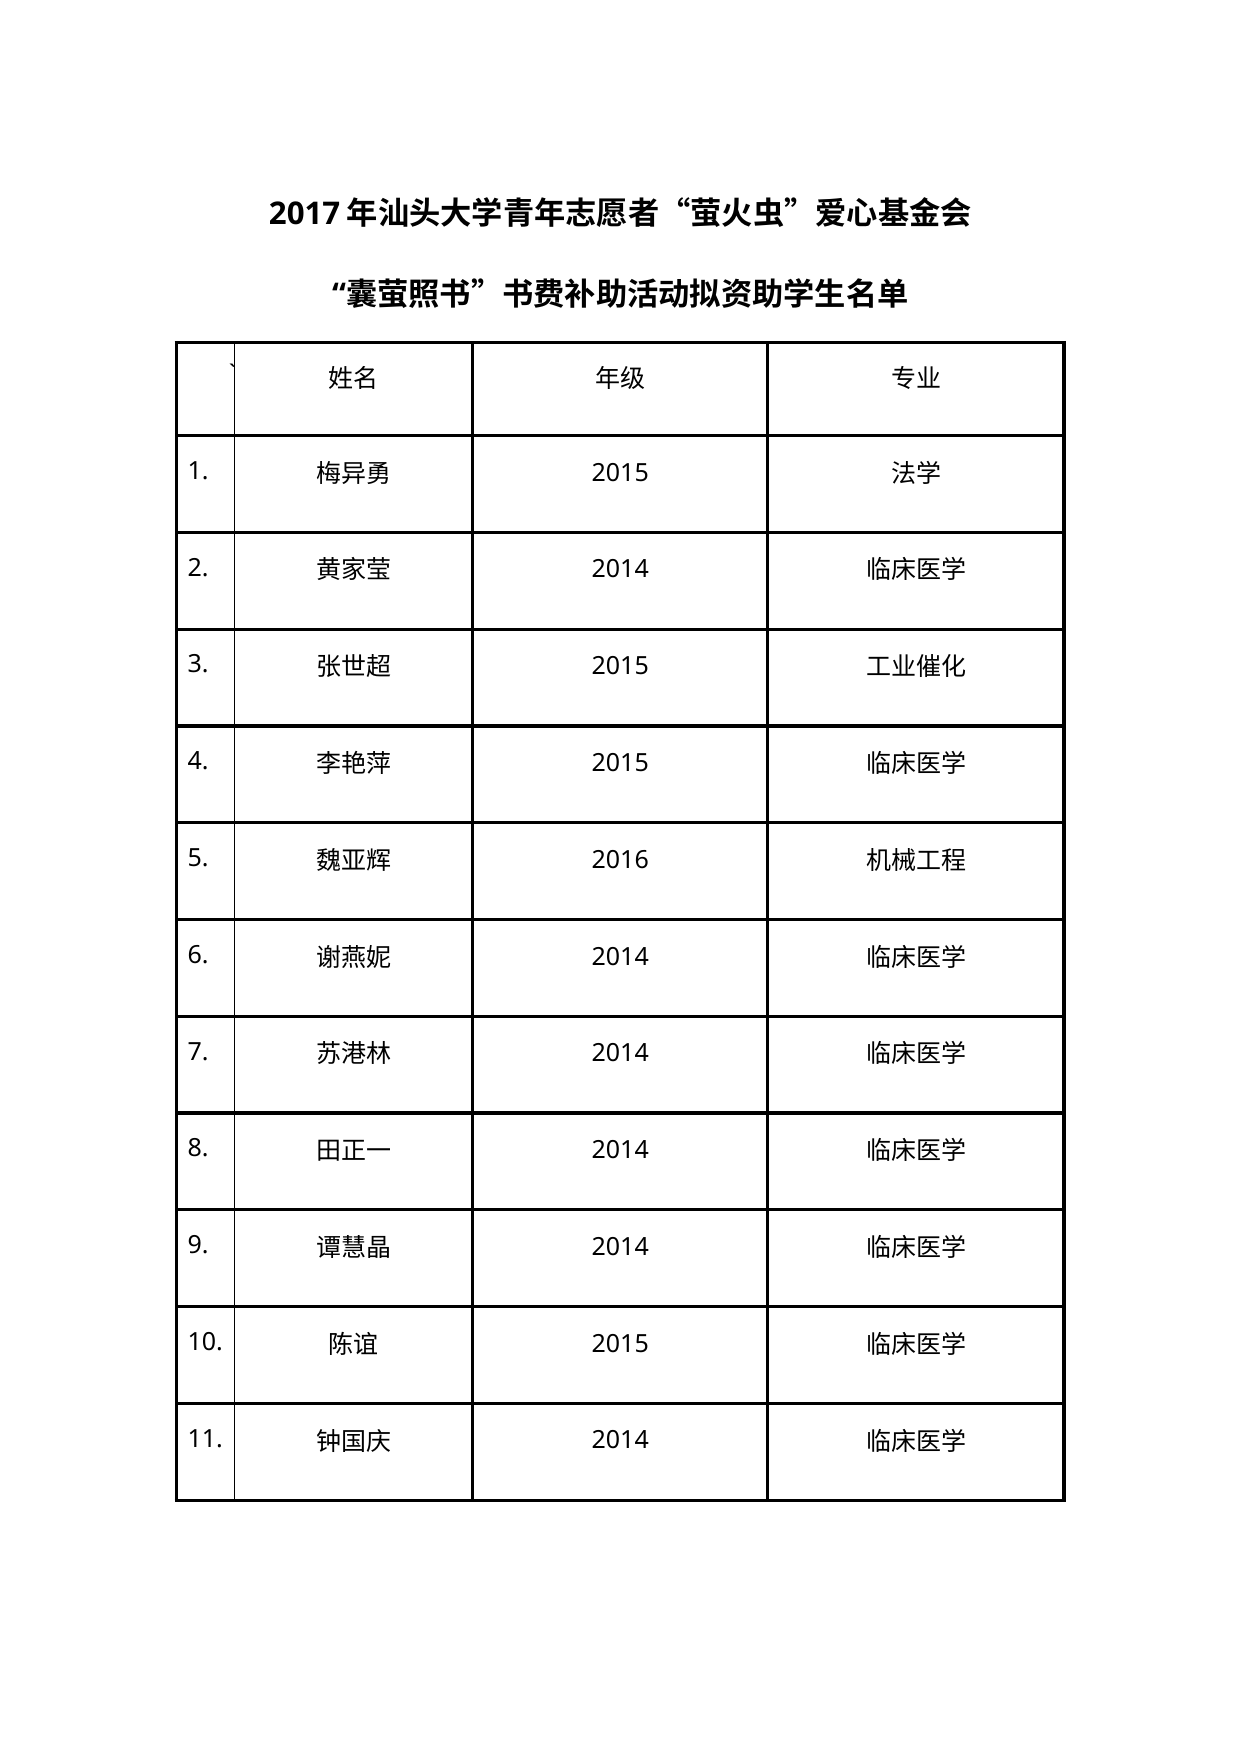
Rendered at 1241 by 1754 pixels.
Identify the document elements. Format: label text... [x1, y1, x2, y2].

table_cell 2015 [474, 728, 766, 821]
table_cell [178, 1308, 234, 1402]
table_cell 2015 [474, 1308, 766, 1402]
table_cell [178, 631, 234, 724]
table_cell 梅异勇 [235, 437, 471, 531]
table_cell 李艳萍 [235, 728, 471, 821]
table_cell 钟国庆 [235, 1405, 471, 1498]
table_cell [178, 824, 234, 918]
table_cell [178, 921, 234, 1014]
table_cell 2016 [474, 824, 766, 918]
table_cell 法学 [769, 437, 1062, 531]
table_cell 临床医学 [769, 1115, 1062, 1208]
table_cell 谭慧晶 [235, 1211, 471, 1305]
table_cell 2015 [474, 631, 766, 724]
table_cell 临床医学 [769, 728, 1062, 821]
table_cell 2014 [474, 1211, 766, 1305]
text 2017年汕头大学青年志愿者“萤火虫”爱心基金会 [187, 178, 1053, 243]
table_cell 2014 [474, 1018, 766, 1111]
table_cell [178, 534, 234, 627]
table_cell [178, 1405, 234, 1498]
table_cell 2014 [474, 921, 766, 1014]
table_cell 临床医学 [769, 1018, 1062, 1111]
table_cell 临床医学 [769, 921, 1062, 1014]
table_cell 2014 [474, 1115, 766, 1208]
table_cell [178, 437, 234, 531]
table_cell 魏亚辉 [235, 824, 471, 918]
table_cell 谢燕妮 [235, 921, 471, 1014]
table_cell 2015 [474, 437, 766, 531]
text “囊萤照书”书费补助活动拟资助学生名单 [187, 259, 1053, 324]
table_cell 机械工程 [769, 824, 1062, 918]
table_cell 苏港林 [235, 1018, 471, 1111]
table_header ｀ [178, 344, 234, 434]
table_cell 黄家莹 [235, 534, 471, 627]
table_cell 工业催化 [769, 631, 1062, 724]
table_cell [178, 728, 234, 821]
table_cell [178, 1211, 234, 1305]
table_cell 临床医学 [769, 1211, 1062, 1305]
table_cell [178, 1018, 234, 1111]
table_header 年级 [474, 344, 766, 434]
table_cell 陈谊 [235, 1308, 471, 1402]
table_cell 临床医学 [769, 534, 1062, 627]
table_cell [178, 1115, 234, 1208]
table_cell 田正一 [235, 1115, 471, 1208]
table_cell 临床医学 [769, 1308, 1062, 1402]
table_cell 张世超 [235, 631, 471, 724]
table_cell 2014 [474, 534, 766, 627]
table_header 专业 [769, 344, 1062, 434]
table_cell 2014 [474, 1405, 766, 1498]
table_cell 临床医学 [769, 1405, 1062, 1498]
table_header 姓名 [235, 344, 471, 434]
